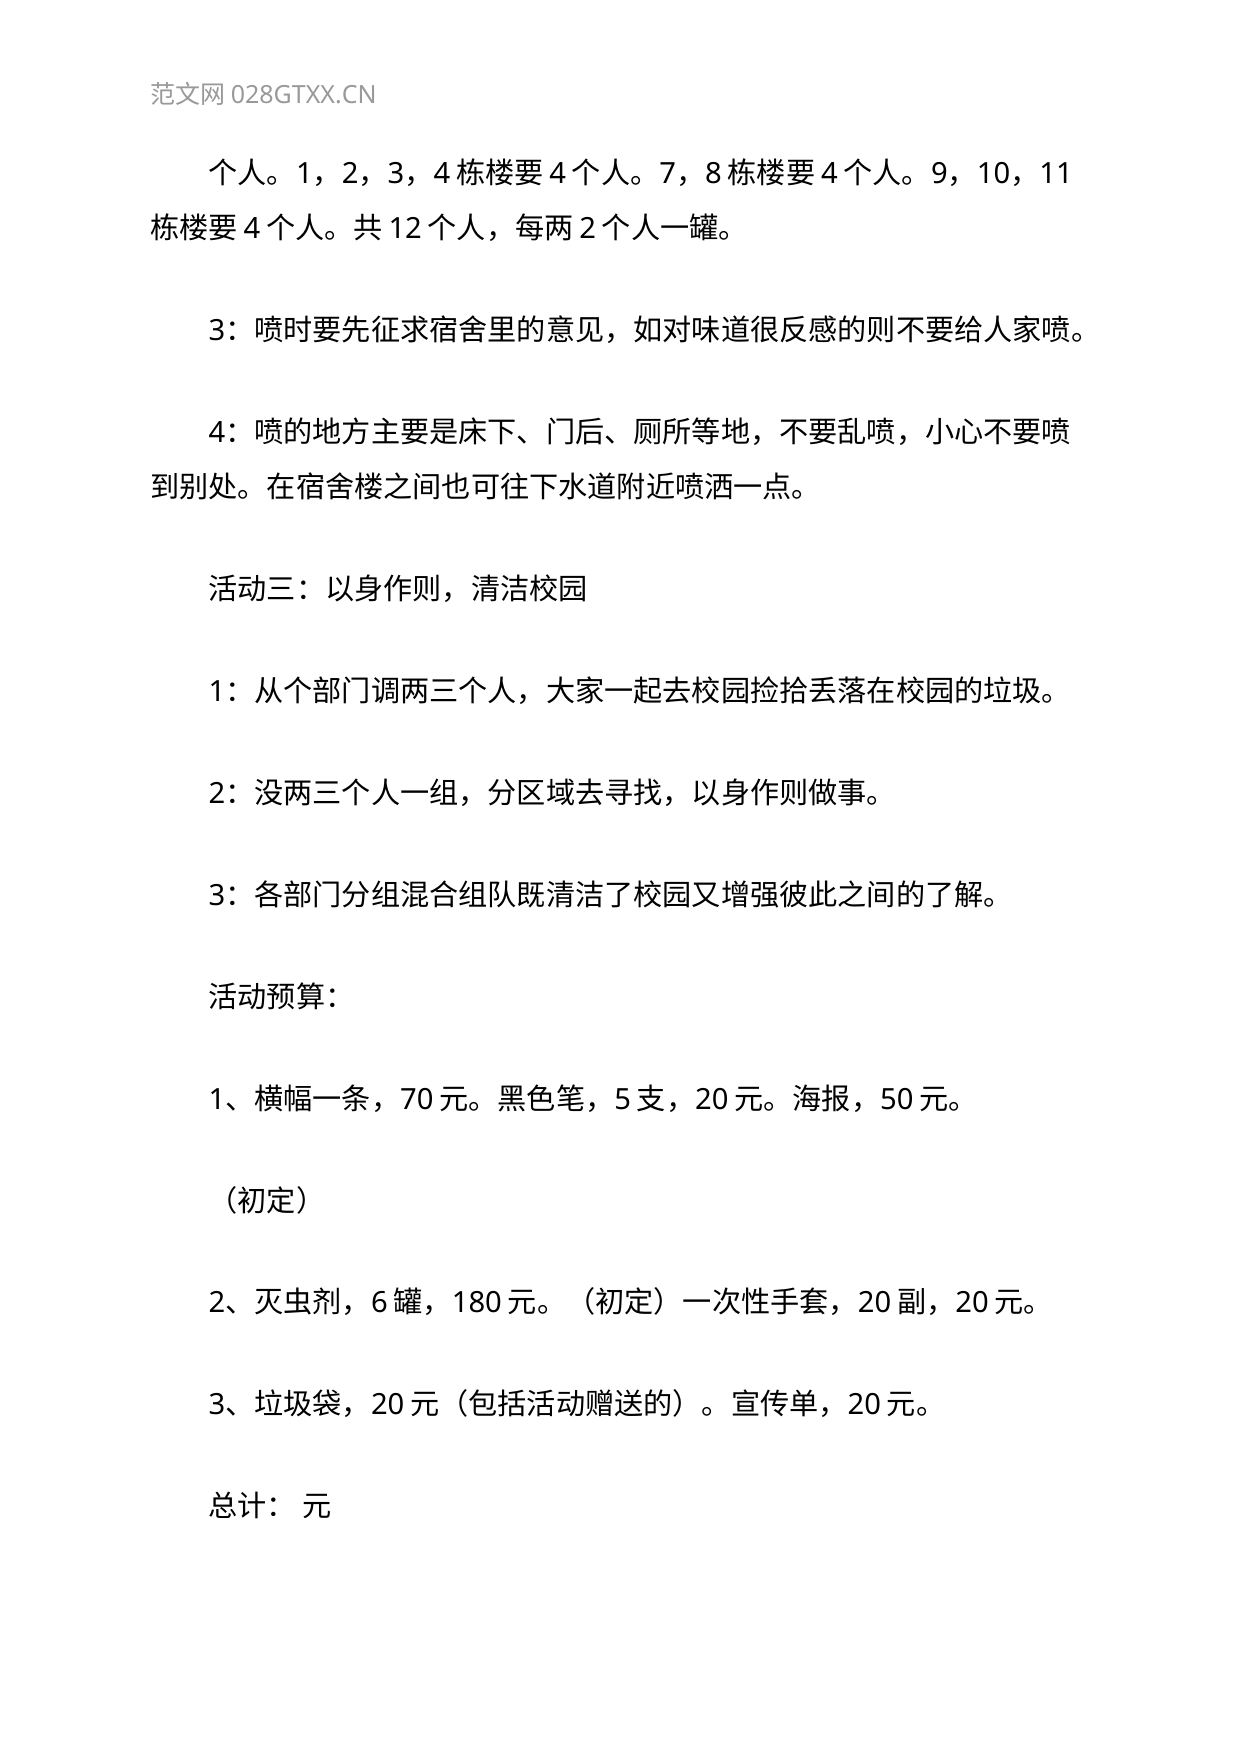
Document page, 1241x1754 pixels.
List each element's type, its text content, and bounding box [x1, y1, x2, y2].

text （初定） [150, 1177, 1090, 1219]
text 1、横幅一条，70元。黑色笔，5支，20元。海报，50元。 [150, 1075, 1090, 1118]
text 3：各部门分组混合组队既清洁了校园又增强彼此之间的了解。 [150, 871, 1090, 914]
text 1：从个部门调两三个人，大家一起去校园捡拾丢落在校园的垃圾。 [150, 667, 1090, 710]
text 3：喷时要先征求宿舍里的意见，如对味道很反感的则不要给人家喷。 [150, 307, 1090, 349]
text 2、灭虫剂，6罐，180元。（初定）一次性手套，20副，20元。 [150, 1279, 1090, 1321]
text 4：喷的地方主要是床下、门后、厕所等地，不要乱喷，小心不要喷到别处。在宿舍楼之间也可往下水道附近喷洒一点。 [150, 409, 1090, 506]
text 2：没两三个人一组，分区域去寻找，以身作则做事。 [150, 769, 1090, 812]
text 总计： 元 [150, 1483, 1090, 1525]
text 活动三：以身作则，清洁校园 [150, 566, 1090, 608]
text 3、垃圾袋，20元（包括活动赠送的）。宣传单，20元。 [150, 1381, 1090, 1423]
text 活动预算： [150, 973, 1090, 1016]
text 个人。1，2，3，4栋楼要4个人。7，8栋楼要4个人。9，10，11栋楼要4个人。共12个人，每两2个人一罐。 [150, 150, 1090, 247]
